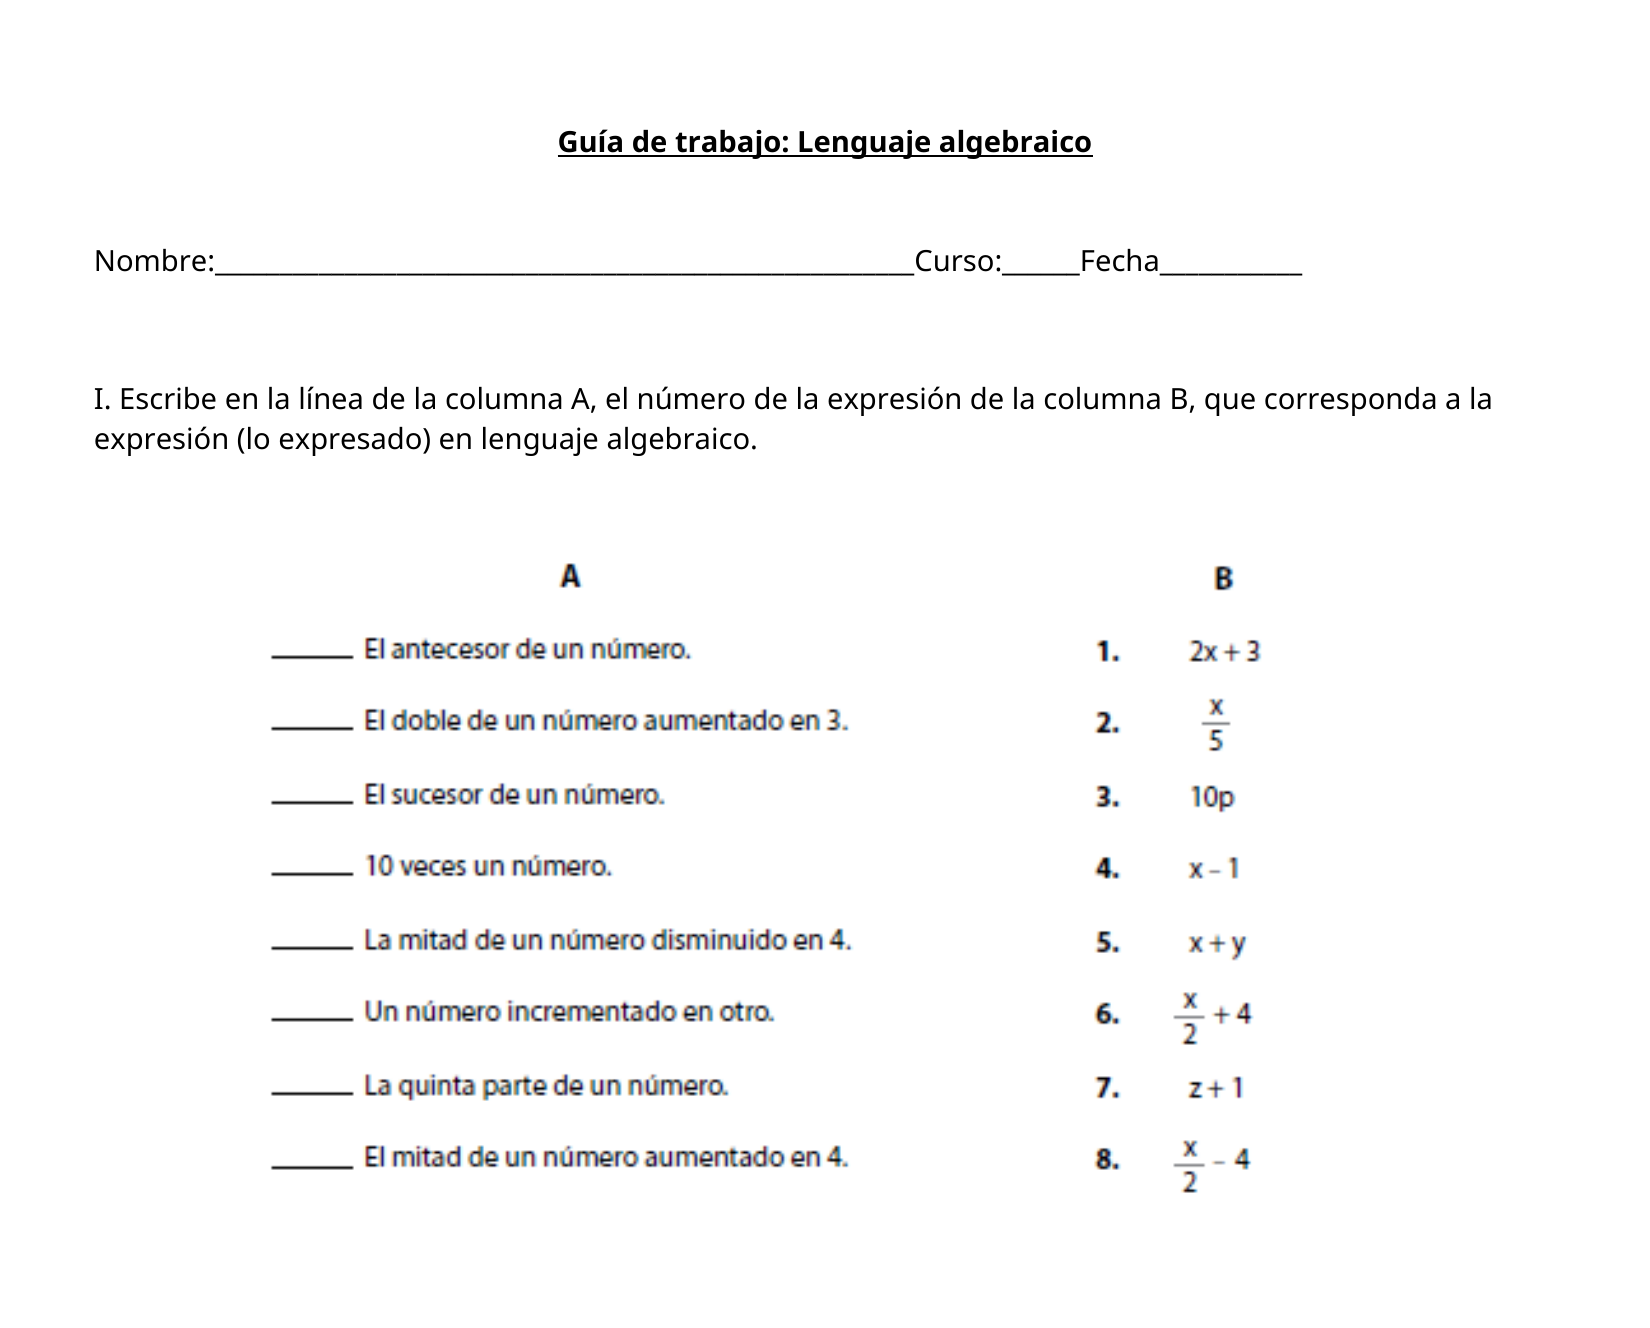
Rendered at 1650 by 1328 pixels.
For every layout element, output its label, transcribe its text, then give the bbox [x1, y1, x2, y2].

text Nombre:______________________________________________________Curso:______Fecha___________ [94, 240, 1556, 280]
picture [252, 524, 1398, 1226]
text I. Escribe en la línea de la columna A, el número de la expresión de la columna B, que corresponda a la expresión (lo expresado) en lenguaje algebraico. [94, 378, 1556, 458]
text Guía de trabajo: Lenguaje algebraico [94, 121, 1556, 161]
